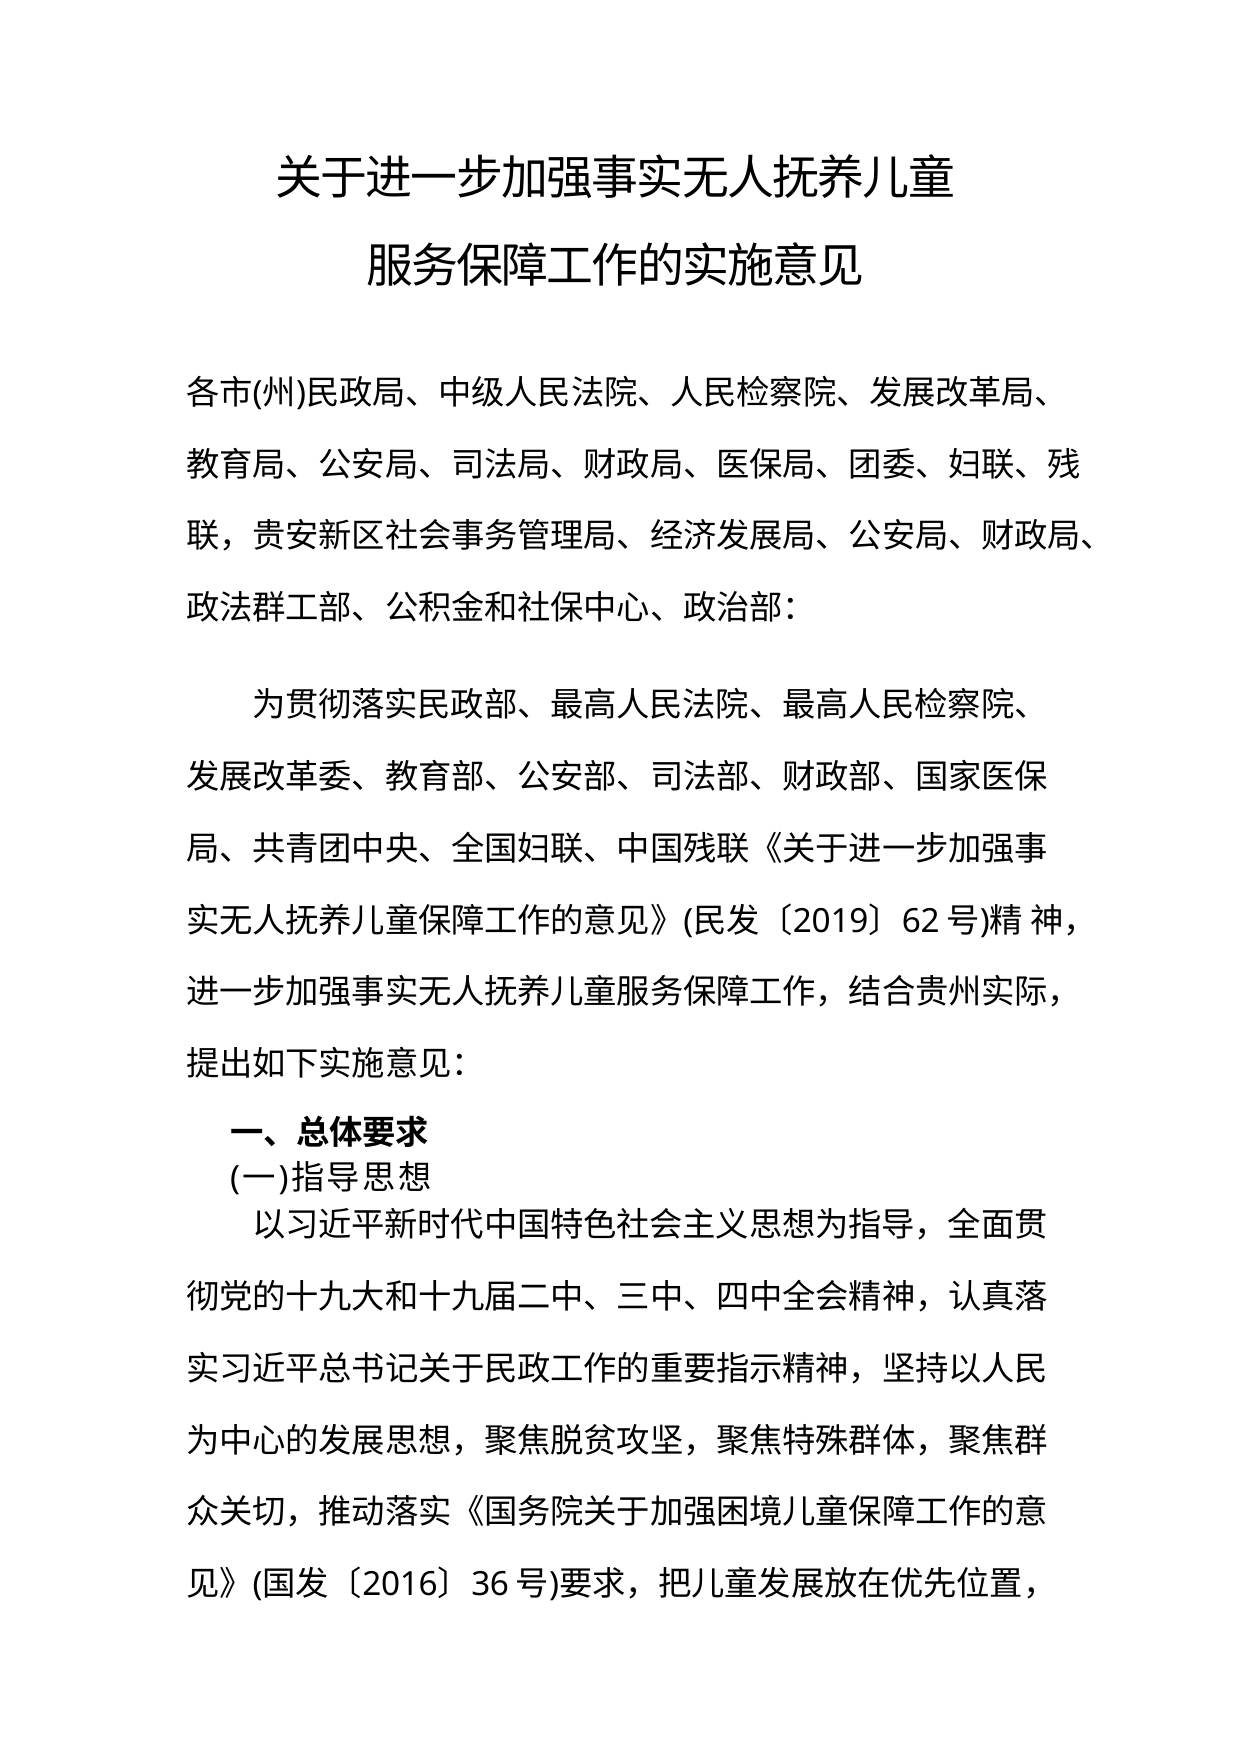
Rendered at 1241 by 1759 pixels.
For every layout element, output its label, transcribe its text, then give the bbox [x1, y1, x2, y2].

text 各市(州)民政局、中级人民法院、人民检察院、发展改革局、教育局、公安局、司法局、财政局、医保局、团委、妇联、残联，贵安新区社会事务管理局、经济发展局、公安局、财政局、政法群工部、公积金和社保中心、政治部： [186, 365, 1081, 629]
text 一、总体要求 [230, 1109, 1081, 1153]
text (一)指导思想 [230, 1153, 1081, 1198]
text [186, 1198, 1081, 1605]
text 为贯彻落实民政部、最高人民法院、最高人民检察院、 发展改革委、教育部、公安部、司法部、财政部、国家医保 局、共青团中央、全国妇联、中国残联《关于进一步加强事 实无人抚养儿童保障工作的意见》(民发〔2019〕62号)精 神，进一步加强事实无人抚养儿童服务保障工作，结合贵州实际，提出如下实施意见： [186, 678, 1081, 1085]
text 服务保障工作的实施意见 [366, 233, 1081, 294]
text 关于进一步加强事实无人抚养儿童 [275, 162, 1081, 233]
